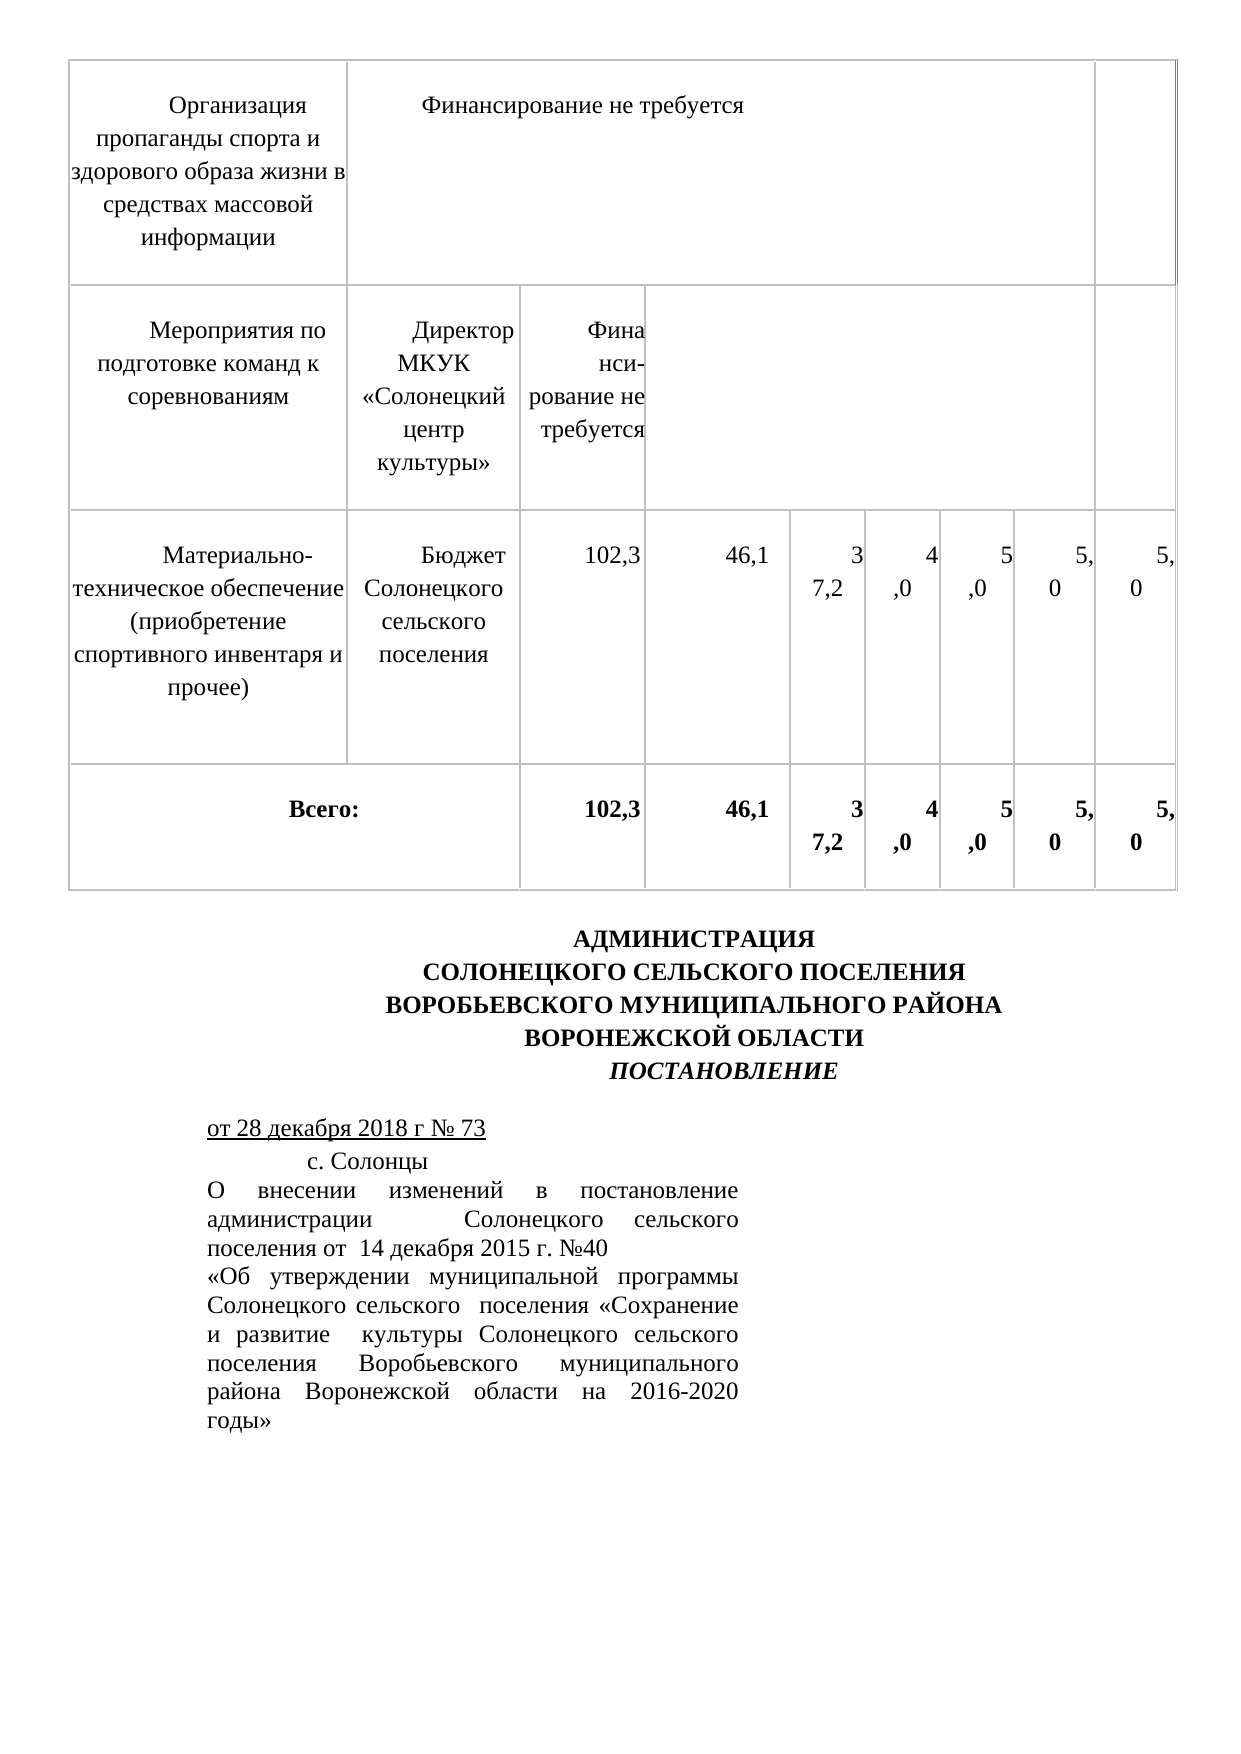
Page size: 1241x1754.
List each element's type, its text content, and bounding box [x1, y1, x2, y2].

text от 28 декабря 2018 г № 73 [207, 1113, 1181, 1142]
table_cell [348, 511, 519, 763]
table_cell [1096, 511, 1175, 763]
text АДМИНИСТРАЦИЯ [207, 924, 1181, 952]
text СОЛОНЕЦКОГО СЕЛЬСКОГО ПОСЕЛЕНИЯ [207, 957, 1181, 986]
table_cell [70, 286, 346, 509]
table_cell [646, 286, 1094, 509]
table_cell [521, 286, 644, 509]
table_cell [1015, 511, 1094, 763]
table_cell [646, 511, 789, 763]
subtitle ПОСТАНОВЛЕНИЕ [207, 1056, 1181, 1084]
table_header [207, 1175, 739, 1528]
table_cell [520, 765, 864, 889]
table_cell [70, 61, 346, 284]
title с. Солонцы [207, 1146, 1181, 1175]
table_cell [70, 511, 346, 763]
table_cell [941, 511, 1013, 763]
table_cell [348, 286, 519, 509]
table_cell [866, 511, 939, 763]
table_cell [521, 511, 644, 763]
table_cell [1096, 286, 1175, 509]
text ВОРОНЕЖСКОЙ ОБЛАСТИ [207, 1023, 1181, 1052]
text ВОРОБЬЕВСКОГО МУНИЦИПАЛЬНОГО РАЙОНА [207, 990, 1181, 1018]
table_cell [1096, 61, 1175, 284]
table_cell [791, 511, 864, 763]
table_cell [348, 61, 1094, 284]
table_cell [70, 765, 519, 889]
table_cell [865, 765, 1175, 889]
